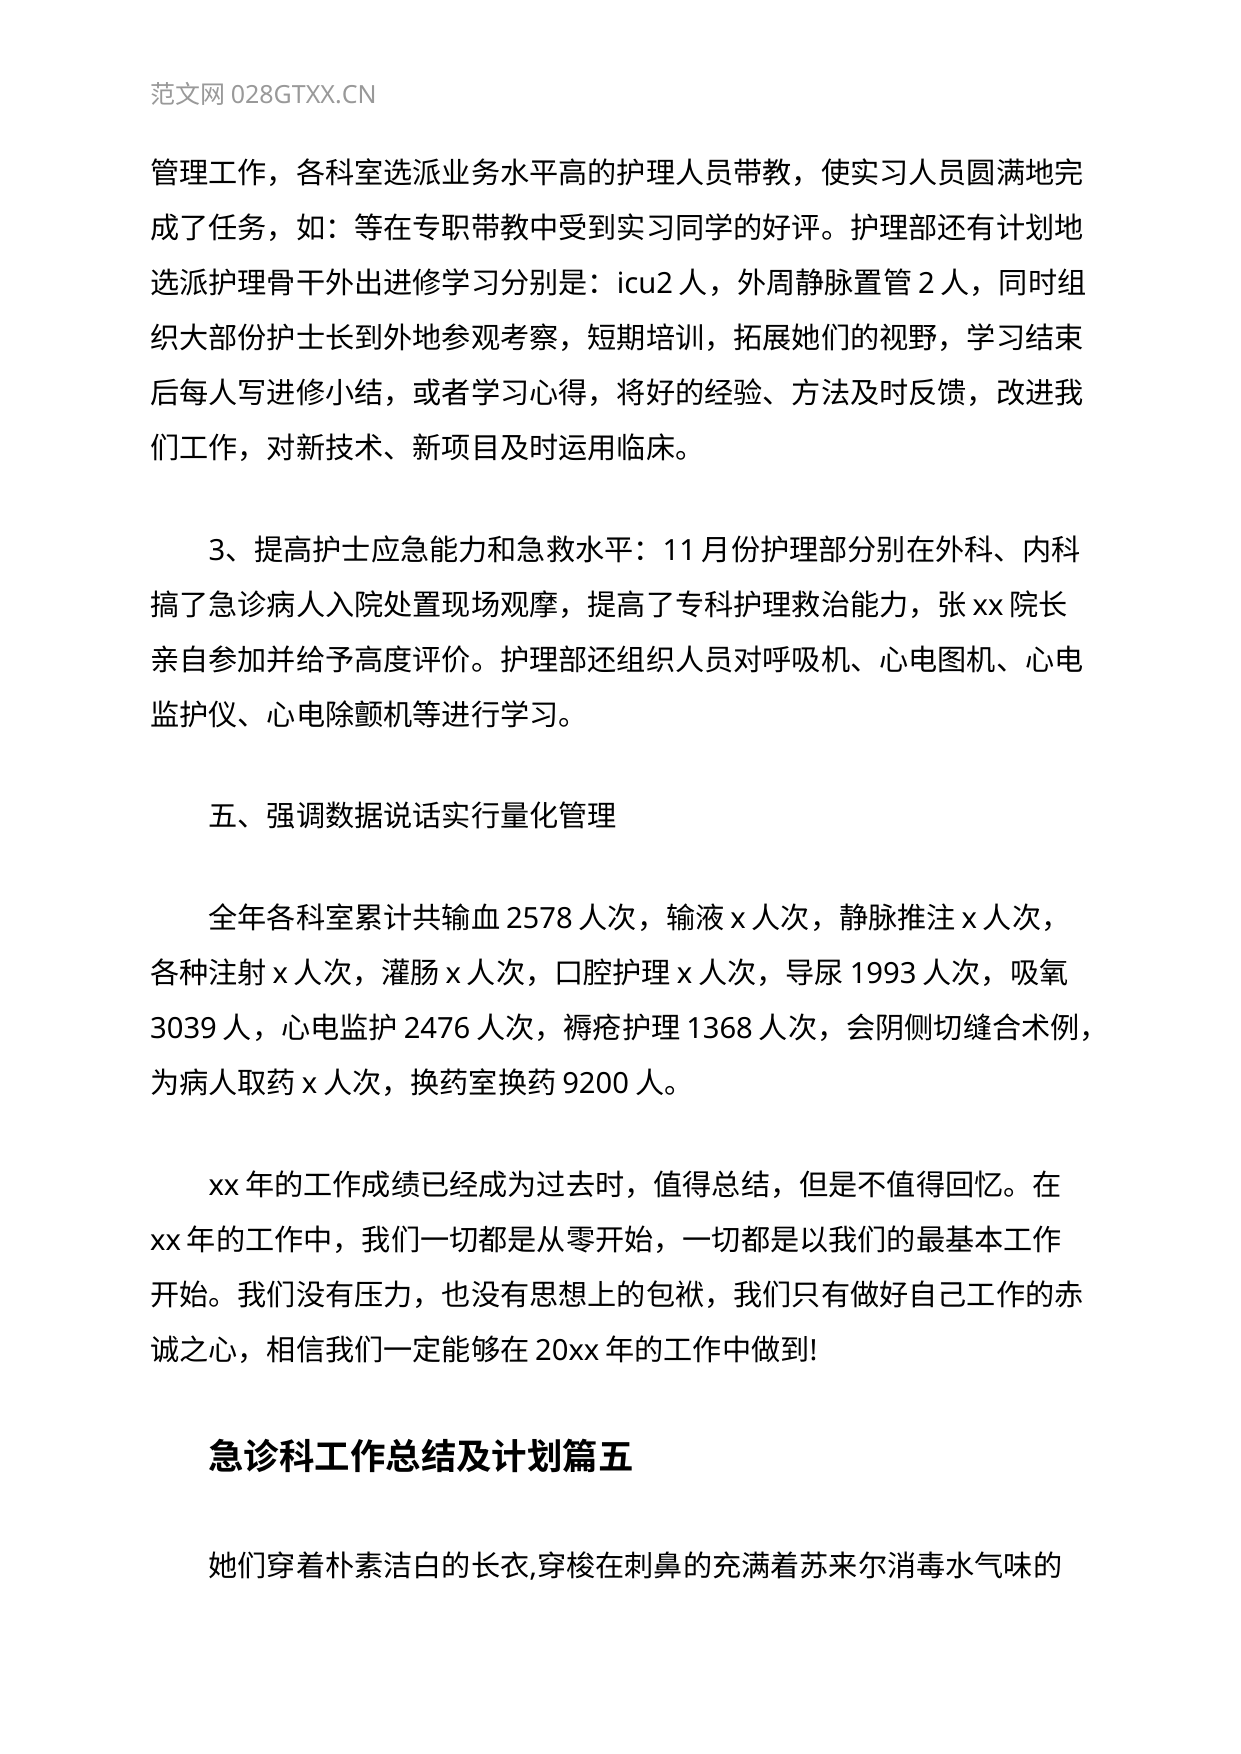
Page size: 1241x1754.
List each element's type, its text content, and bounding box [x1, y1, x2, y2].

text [150, 150, 1090, 467]
text 3、提高护士应急能力和急救水平：11月份护理部分别在外科、内科搞了急诊病人入院处置现场观摩，提高了专科护理救治能力，张xx院长亲自参加并给予高度评价。护理部还组织人员对呼吸机、心电图机、心电监护仪、心电除颤机等进行学习。 [150, 526, 1090, 733]
text 急诊科工作总结及计划篇五 [150, 1429, 1090, 1480]
text 全年各科室累计共输血2578人次，输液x人次，静脉推注x人次，各种注射x人次，灌肠x人次，口腔护理x人次，导尿1993人次，吸氧3039人，心电监护2476人次，褥疮护理1368人次，会阴侧切缝合术例，为病人取药x人次，换药室换药9200人。 [150, 895, 1090, 1102]
text xx年的工作成绩已经成为过去时，值得总结，但是不值得回忆。在xx年的工作中，我们一切都是从零开始，一切都是以我们的最基本工作开始。我们没有压力，也没有思想上的包袱，我们只有做好自己工作的赤诚之心，相信我们一定能够在20xx年的工作中做到! [150, 1162, 1090, 1369]
text 五、强调数据说话实行量化管理 [150, 793, 1090, 835]
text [150, 1542, 1090, 1584]
